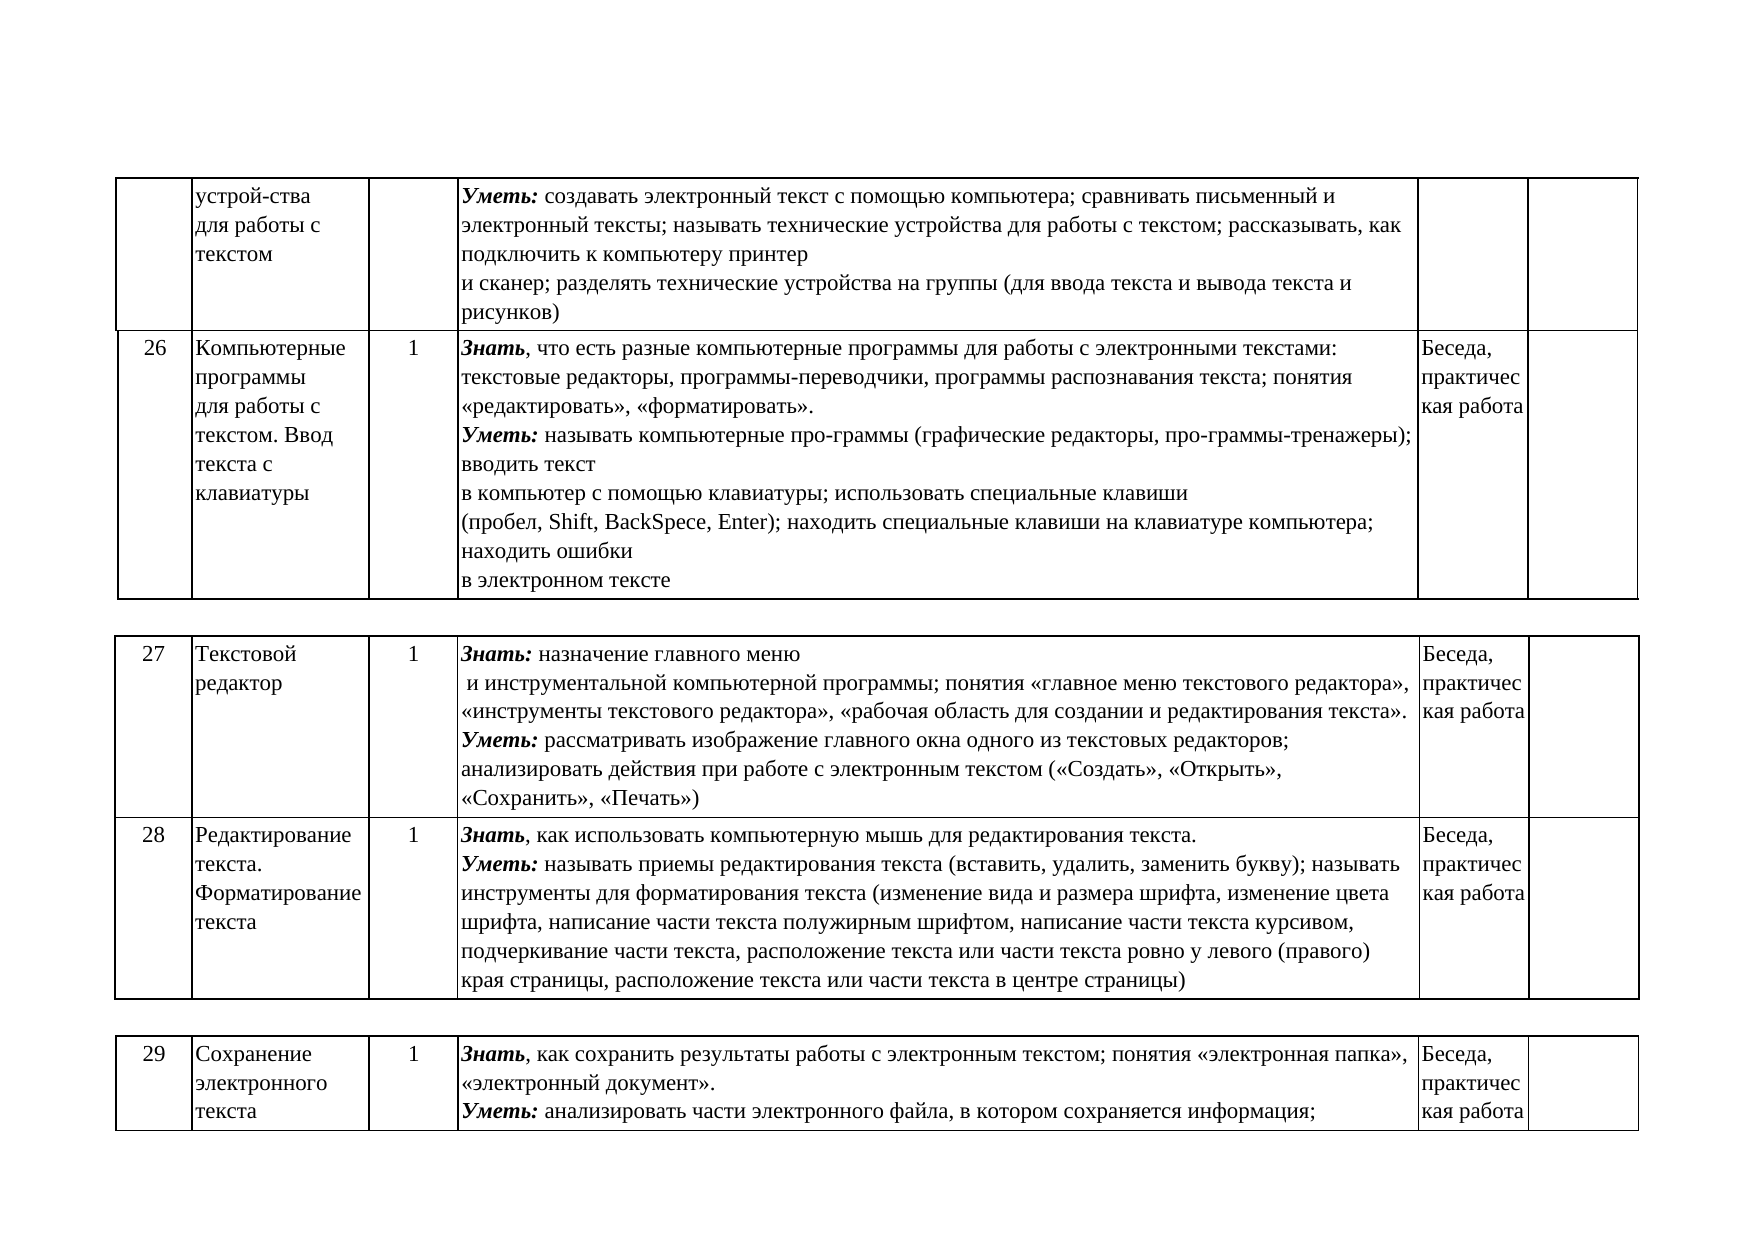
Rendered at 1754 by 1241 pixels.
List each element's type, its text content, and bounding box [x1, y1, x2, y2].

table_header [193, 1037, 368, 1129]
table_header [1419, 179, 1527, 330]
table_header 25 [117, 179, 191, 330]
table_cell Редактирование текста. Форматирование текста [193, 818, 368, 998]
table_header Текстовой редактор [193, 637, 368, 817]
table_cell Знать, что есть разные компьютерные программы для работы с электронными текстами: текстовые редакторы, программы-переводчики, программы распознавания текста; понятия «редактировать», «форматировать». Уметь: называть компьютерные про-граммы (графические редакторы, про-граммы-тренажеры); вводить текст в компьютер с помощью клавиатуры; использовать специальные клавиши (пробел, Shift, BackSpece, Enter); находить специальные клавиши на клавиатуре компьютера; находить ошибки в электронном тексте [459, 331, 1417, 598]
table_header 29 [117, 1037, 191, 1129]
table_header 1 [370, 637, 457, 817]
table_cell 1 [370, 331, 457, 598]
table_cell Компьютерные программы для работы с текстом. Ввод текста с клавиатуры [193, 331, 368, 598]
table_header [1529, 1037, 1638, 1129]
table_header 1 [370, 1037, 457, 1129]
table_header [459, 179, 1417, 330]
table_cell [1529, 331, 1637, 598]
table_header [1529, 179, 1637, 330]
table_cell Беседа, практическая работа [1419, 331, 1527, 598]
table_header Знать: назначение главного меню и инструментальной компьютерной программы; понятия «главное меню текстового редактора», «инструменты текстового редактора», «рабочая область для создании и редактирования текста». Уметь: рассматривать изображение главного окна одного из текстовых редакторов; анализировать действия при работе с электронным текстом («Создать», «Открыть», «Сохранить», «Печать») [458, 637, 1419, 817]
table_cell Беседа, практическая работа [1420, 818, 1528, 998]
table_cell Знать, как использовать компьютерную мышь для редактирования текста. Уметь: называть приемы редактирования текста (вставить, удалить, заменить букву); называть инструменты для форматирования текста (изменение вида и размера шрифта, изменение цвета шрифта, написание части текста полужирным шрифтом, написание части текста курсивом, подчеркивание части текста, расположение текста или части текста ровно у левого (правого) края страницы, расположение текста или части текста в центре страницы) [458, 818, 1419, 998]
table_cell [1530, 818, 1638, 998]
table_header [1419, 1037, 1528, 1129]
table_cell 28 [116, 818, 191, 998]
table_header 27 [116, 637, 191, 817]
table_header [193, 179, 368, 330]
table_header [459, 1037, 1418, 1129]
table_cell 1 [370, 818, 457, 998]
table_cell 26 [119, 331, 191, 598]
table_header 1 [370, 179, 457, 330]
table_header [1530, 637, 1638, 817]
table_header Беседа, практическая работа [1420, 637, 1528, 817]
